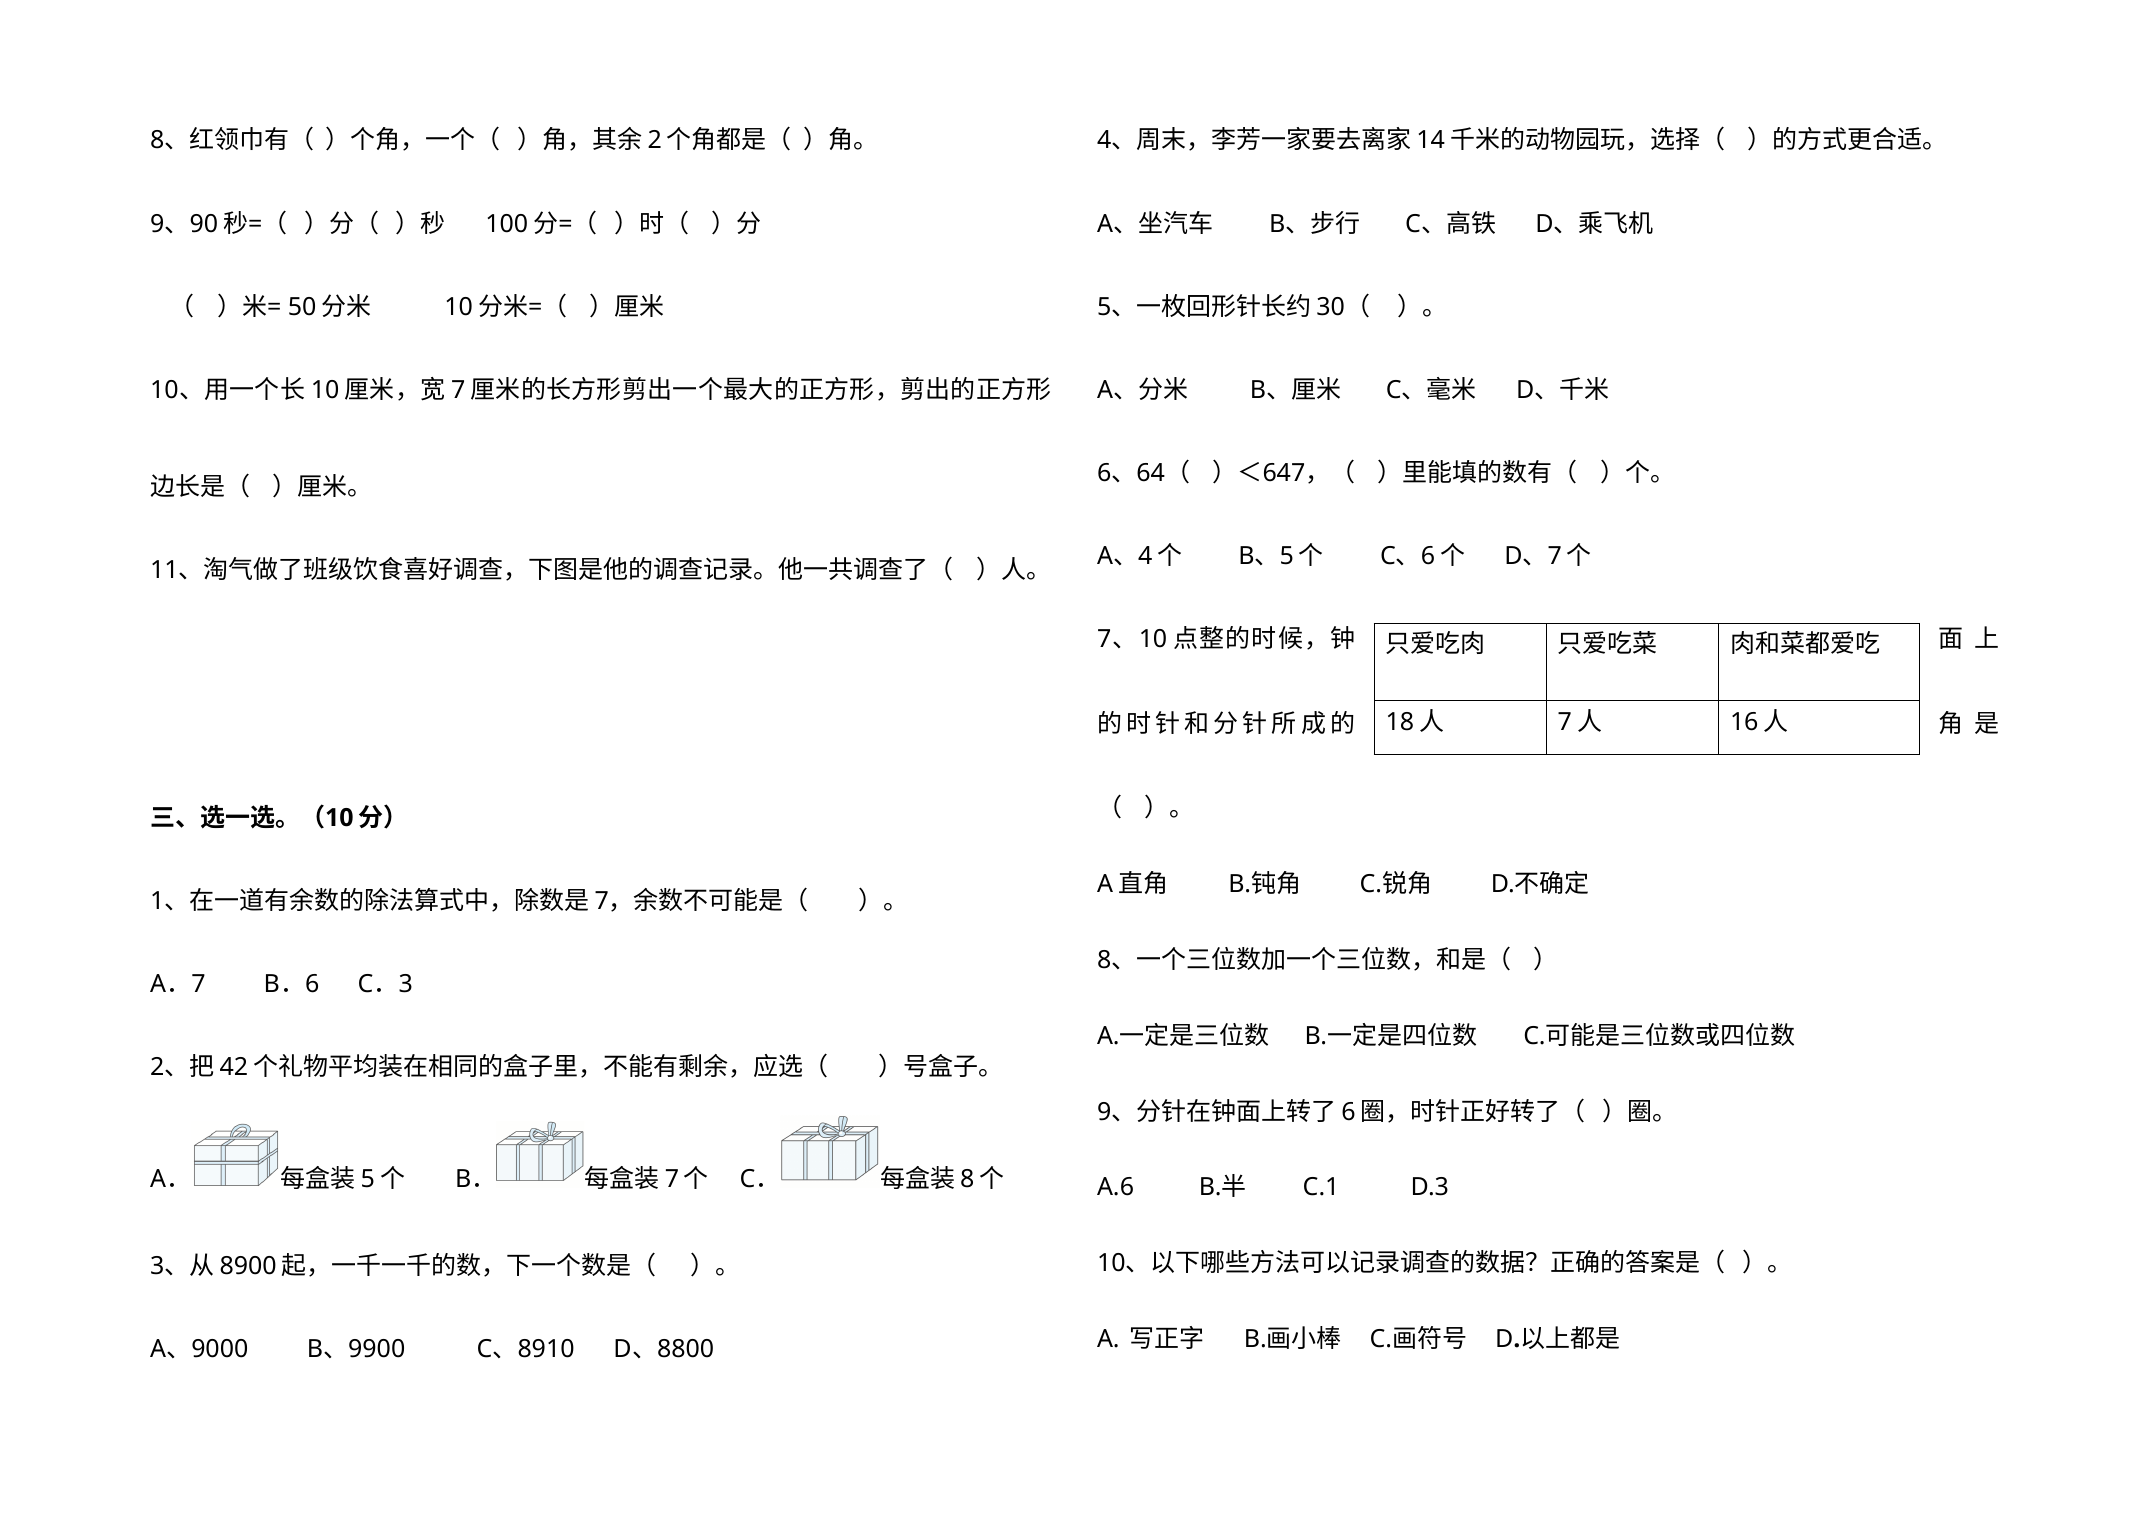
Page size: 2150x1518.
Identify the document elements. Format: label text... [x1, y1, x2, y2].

picture [496, 1121, 585, 1188]
text 6、64（ ）＜647，（ ）里能填的数有（ ）个。 [1097, 438, 1999, 503]
text A．每盒装5个 B．每盒装7个 C．每盒装8个 [150, 1115, 1052, 1213]
text A直角 B.钝角 C.锐角 D.不确定 [1097, 849, 1999, 914]
text A、坐汽车 B、步行 C、高铁 D、乘飞机 [1097, 189, 1999, 254]
text 9、90秒=（ ）分（ ）秒 100分=（ ）时（ ）分 [150, 189, 1052, 254]
text A．7 B．6 C．3 [150, 949, 1052, 1014]
list A.一定是三位数 B.一定是四位数 C.可能是三位数或四位数 [1097, 1001, 1999, 1066]
text 三、选一选。（10分） [150, 783, 1052, 848]
text 8、一个三位数加一个三位数，和是（ ） [1097, 925, 1999, 990]
text 9、分针在钟面上转了6圈，时针正好转了（ ）圈。 [1097, 1077, 1999, 1142]
table_header 肉和菜都爱吃 [1719, 624, 1919, 700]
table_cell 18人 [1375, 701, 1546, 754]
table_header 只爱吃肉 [1375, 624, 1546, 700]
text A、9000 B、9900 C、8910 D、8800 [150, 1314, 1052, 1379]
text A、分米 B、厘米 C、毫米 D、千米 [1097, 355, 1999, 420]
text 8、红领巾有（ ）个角，一个（ ）角，其余2个角都是（ ）角。 [150, 106, 1052, 171]
picture [780, 1115, 880, 1188]
text 11、淘气做了班级饮食喜好调查，下图是他的调查记录。他一共调查了（ ）人。 [150, 536, 1052, 601]
text 7、10点整的时候，钟面上的时针和分针所成的角是（ ）。 [1097, 604, 1999, 838]
table_cell 16人 [1719, 701, 1919, 754]
text 5、一枚回形针长约30（ ）。 [1097, 272, 1999, 337]
text A、4个 B、5个 C、6个 D、7个 [1097, 521, 1999, 586]
text （ ）米= 50分米 10分米=（ ）厘米 [150, 272, 1052, 337]
picture [191, 1121, 281, 1188]
text 10、以下哪些方法可以记录调查的数据？正确的答案是（ ）。 [1097, 1228, 1999, 1293]
text 4、周末，李芳一家要去离家14千米的动物园玩，选择（ ）的方式更合适。 [1097, 106, 1999, 171]
list 写正字 B.画小棒 C.画符号 D.以上都是 [1097, 1304, 1999, 1369]
table_header 只爱吃菜 [1547, 624, 1718, 700]
text 2、把42个礼物平均装在相同的盒子里，不能有剩余，应选（ ）号盒子。 [150, 1032, 1052, 1097]
table_cell 7人 [1547, 701, 1718, 754]
text 3、从8900起，一千一千的数，下一个数是（ ）。 [150, 1231, 1052, 1296]
text 1、在一道有余数的除法算式中，除数是7，余数不可能是（ ）。 [150, 866, 1052, 931]
text 10、用一个长10厘米，宽7厘米的长方形剪出一个最大的正方形，剪出的正方形边长是（ ）厘米。 [150, 355, 1052, 517]
text A.6 B.半 C.1 D.3 [1097, 1152, 1999, 1217]
